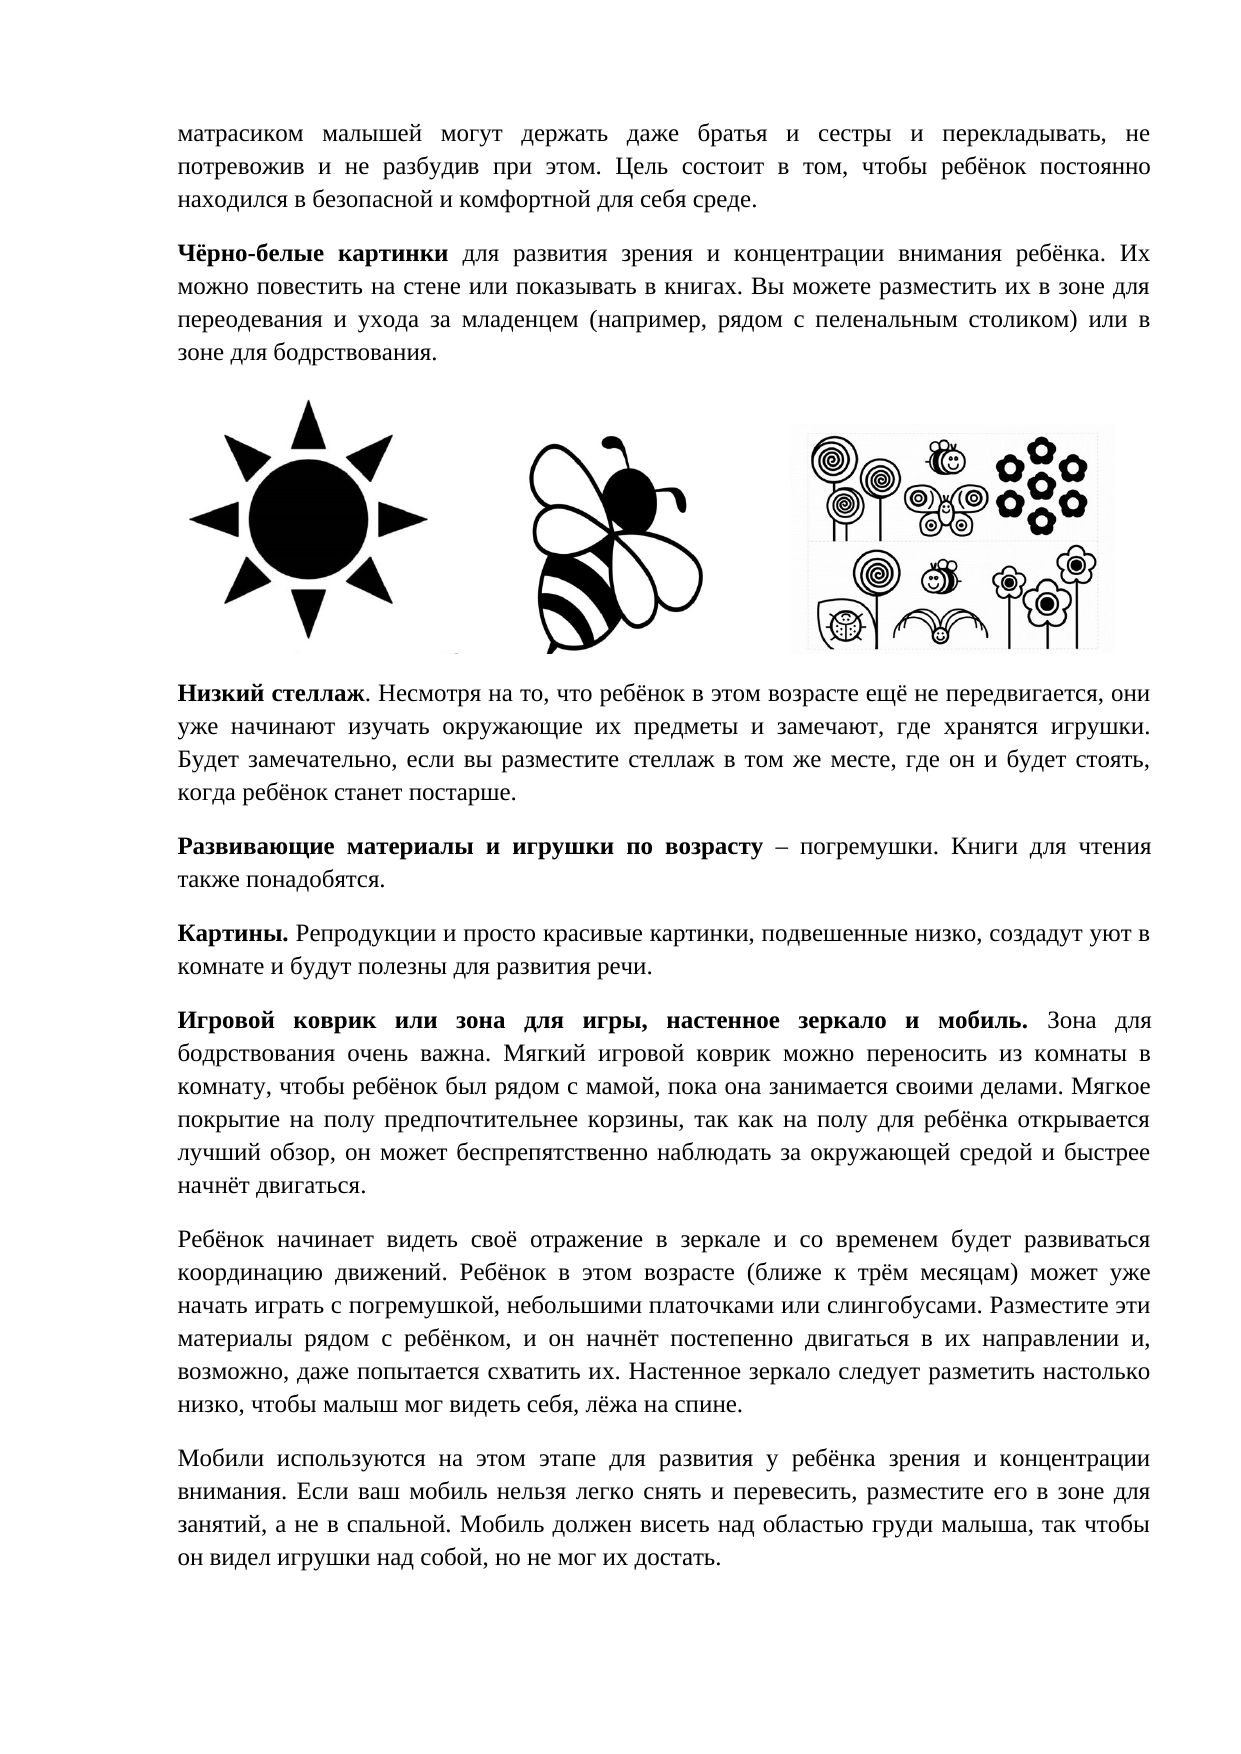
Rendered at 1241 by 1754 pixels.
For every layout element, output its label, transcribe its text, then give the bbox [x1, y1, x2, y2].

text Низкий стеллаж. Несмотря на то, что ребёнок в этом возрасте ещё не передвигается, они уже начинают изучать окружающие их предметы и замечают, где хранятся игрушки. Будет замечательно, если вы разместите стеллаж в том же месте, где он и будет стоять, когда ребёнок станет постарше. [177, 678, 1152, 806]
text Ребёнок начинает видеть своё отражение в зеркале и со временем будет развиваться координацию движений. Ребёнок в этом возрасте (ближе к трём месяцам) может уже начать играть с погремушкой, небольшими платочками или слингобусами. Разместите эти материалы рядом с ребёнком, и он начнёт постепенно двигаться в их направлении и, возможно, даже попытается схватить их. Настенное зеркало следует разметить настолько низко, чтобы малыш мог видеть себя, лёжа на спине. [177, 1224, 1152, 1418]
picture [789, 424, 1115, 654]
text Игровой коврик или зона для игры, настенное зеркало и мобиль. Зона для бодрствования очень важна. Мягкий игровой коврик можно переносить из комнаты в комнату, чтобы ребёнок был рядом с мамой, пока она занимается своими делами. Мягкое покрытие на полу предпочтительнее корзины, так как на полу для ребёнка открывается лучший обзор, он может беспрепятственно наблюдать за окружающей средой и быстрее начнёт двигаться. [177, 1005, 1152, 1199]
text Развивающие материалы и игрушки по возрасту – погремушки. Книги для чтения также понадобятся. [177, 831, 1152, 893]
picture [177, 391, 786, 654]
text Мобили используются на этом этапе для развития у ребёнка зрения и концентрации внимания. Если ваш мобиль нельзя легко снять и перевесить, разместите его в зоне для занятий, а не в спальной. Мобиль должен висеть над областью груди малыша, так чтобы он видел игрушки над собой, но не мог их достать. [177, 1443, 1152, 1571]
text Картины. Репродукции и просто красивые картинки, подвешенные низко, создадут уют в комнате и будут полезны для развития речи. [177, 918, 1152, 980]
text Чёрно-белые картинки для развития зрения и концентрации внимания ребёнка. Их можно повестить на стене или показывать в книгах. Вы можете разместить их в зоне для переодевания и ухода за младенцем (например, рядом с пеленальным столиком) или в зоне для бодрствования. [177, 238, 1152, 366]
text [177, 118, 1152, 213]
